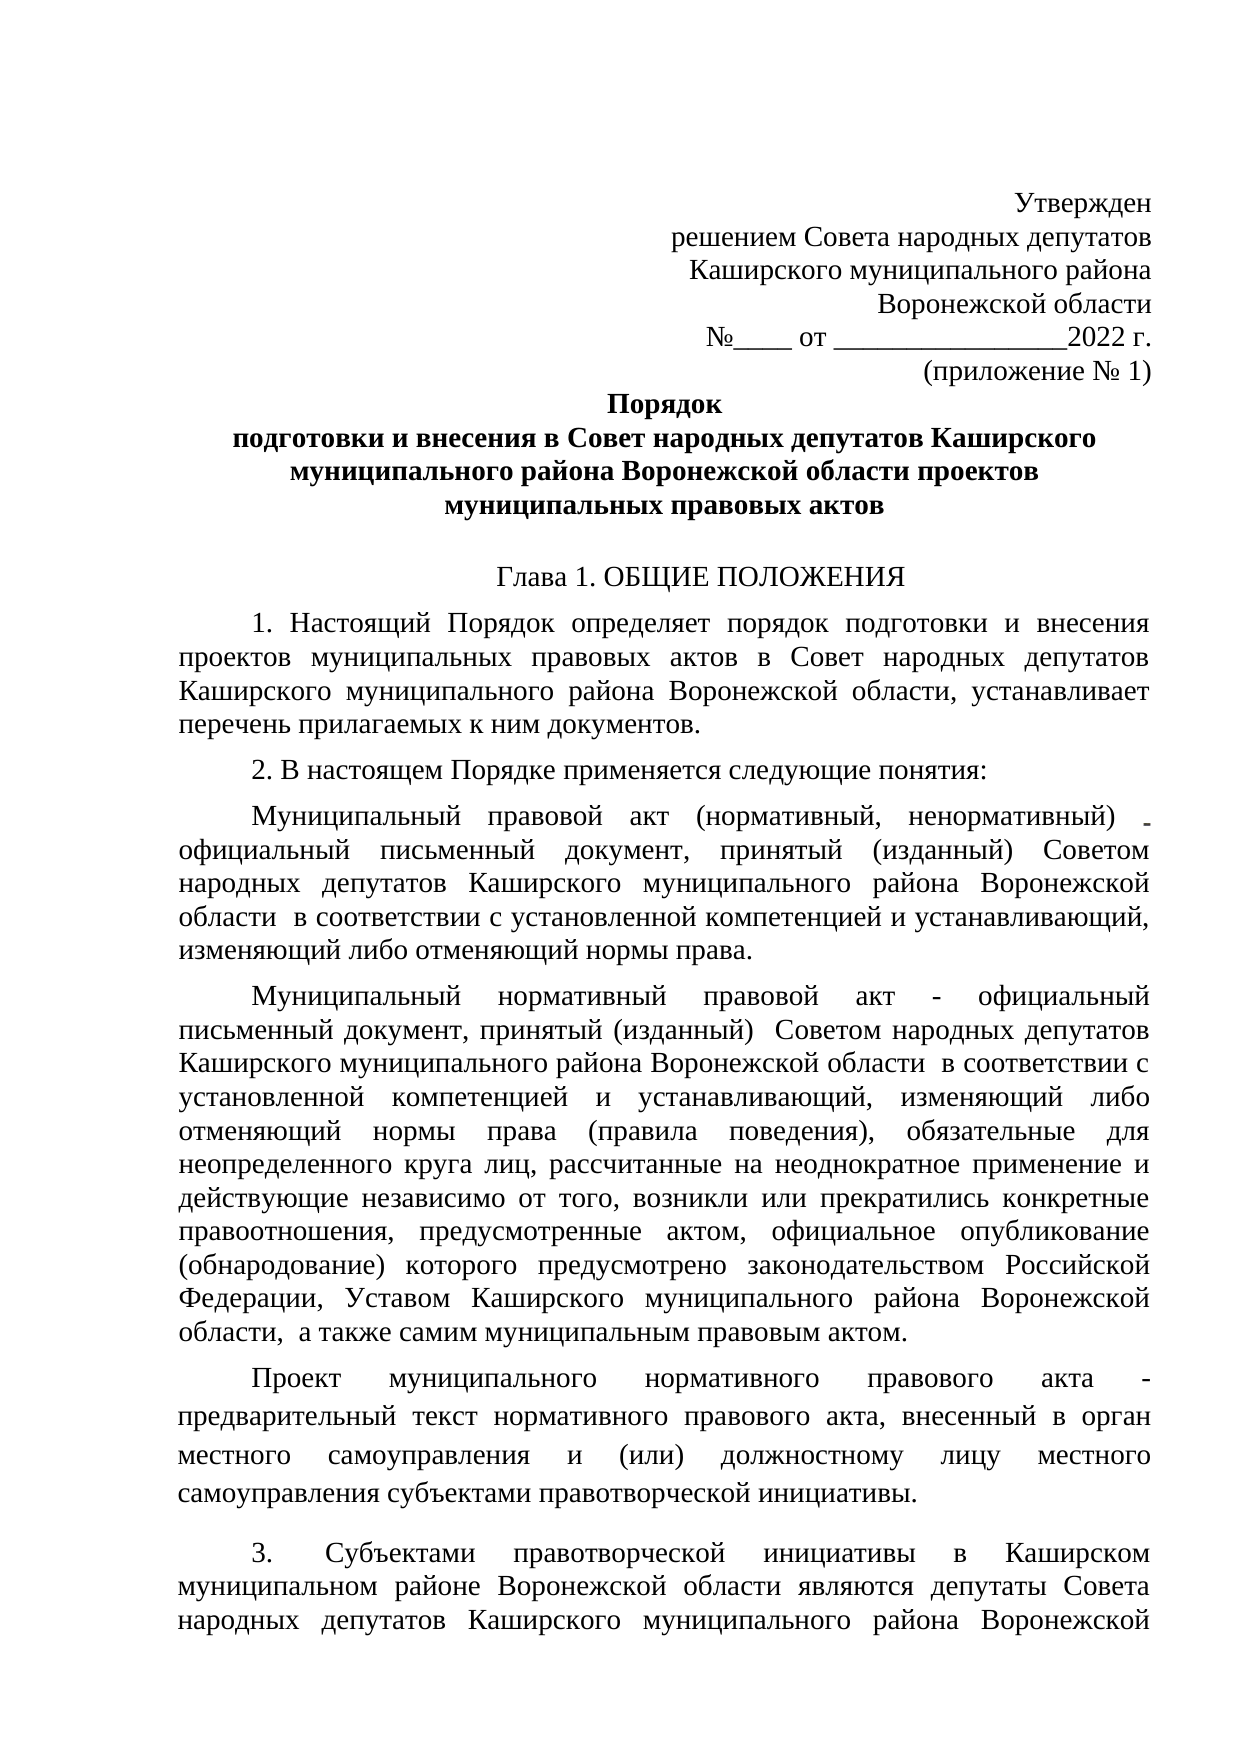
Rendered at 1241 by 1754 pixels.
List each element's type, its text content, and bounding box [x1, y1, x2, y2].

text Воронежской области [177, 286, 1152, 319]
text Проект муниципального нормативного правового акта - предварительный текст нормативного правового акта, внесенный в орган местного самоуправления и (или) должностному лицу местного самоуправления субъектами правотворческой инициативы. [177, 1360, 1152, 1509]
text подготовки и внесения в Совет народных депутатов Каширского муниципального района Воронежской области проектов муниципальных правовых актов [177, 420, 1152, 521]
text (приложение № 1) [177, 353, 1152, 386]
text №____ от ________________2022 г. [177, 319, 1152, 353]
text решением Совета народных депутатов [177, 219, 1152, 252]
text Каширского муниципального района [177, 252, 1152, 286]
text Муниципальный нормативный правовой акт - официальный письменный документ, принятый (изданный) Советом народных депутатов Каширского муниципального района Воронежской области в соответствии с установленной компетенцией и устанавливающий, изменяющий либо отменяющий нормы права (правила поведения), обязательные для неопределенного круга лиц, рассчитанные на неоднократное применение и действующие независимо от того, возникли или прекратились конкретные правоотношения, предусмотренные актом, официальное опубликование (обнародование) которого предусмотрено законодательством Российской Федерации, Уставом Каширского муниципального района Воронежской области, а также самим муниципальным правовым актом. [178, 978, 1151, 1347]
text Муниципальный правовой акт (нормативный, ненормативный) официальный письменный документ, принятый (изданный) Советом народных депутатов Каширского муниципального района Воронежской области в соответствии с установленной компетенцией и устанавливающий, изменяющий либо отменяющий нормы права. [178, 798, 1151, 966]
text Утвержден [177, 185, 1152, 219]
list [177, 1535, 1151, 1636]
text 2. В настоящем Порядке применяется следующие понятия: [178, 752, 1151, 786]
text 1. Настоящий Порядок определяет порядок подготовки и внесения проектов муниципальных правовых актов в Совет народных депутатов Каширского муниципального района Воронежской области, устанавливает перечень прилагаемых к ним документов. [178, 606, 1151, 740]
text Глава 1. ОБЩИЕ ПОЛОЖЕНИЯ [178, 559, 1151, 593]
text Порядок [177, 386, 1152, 420]
